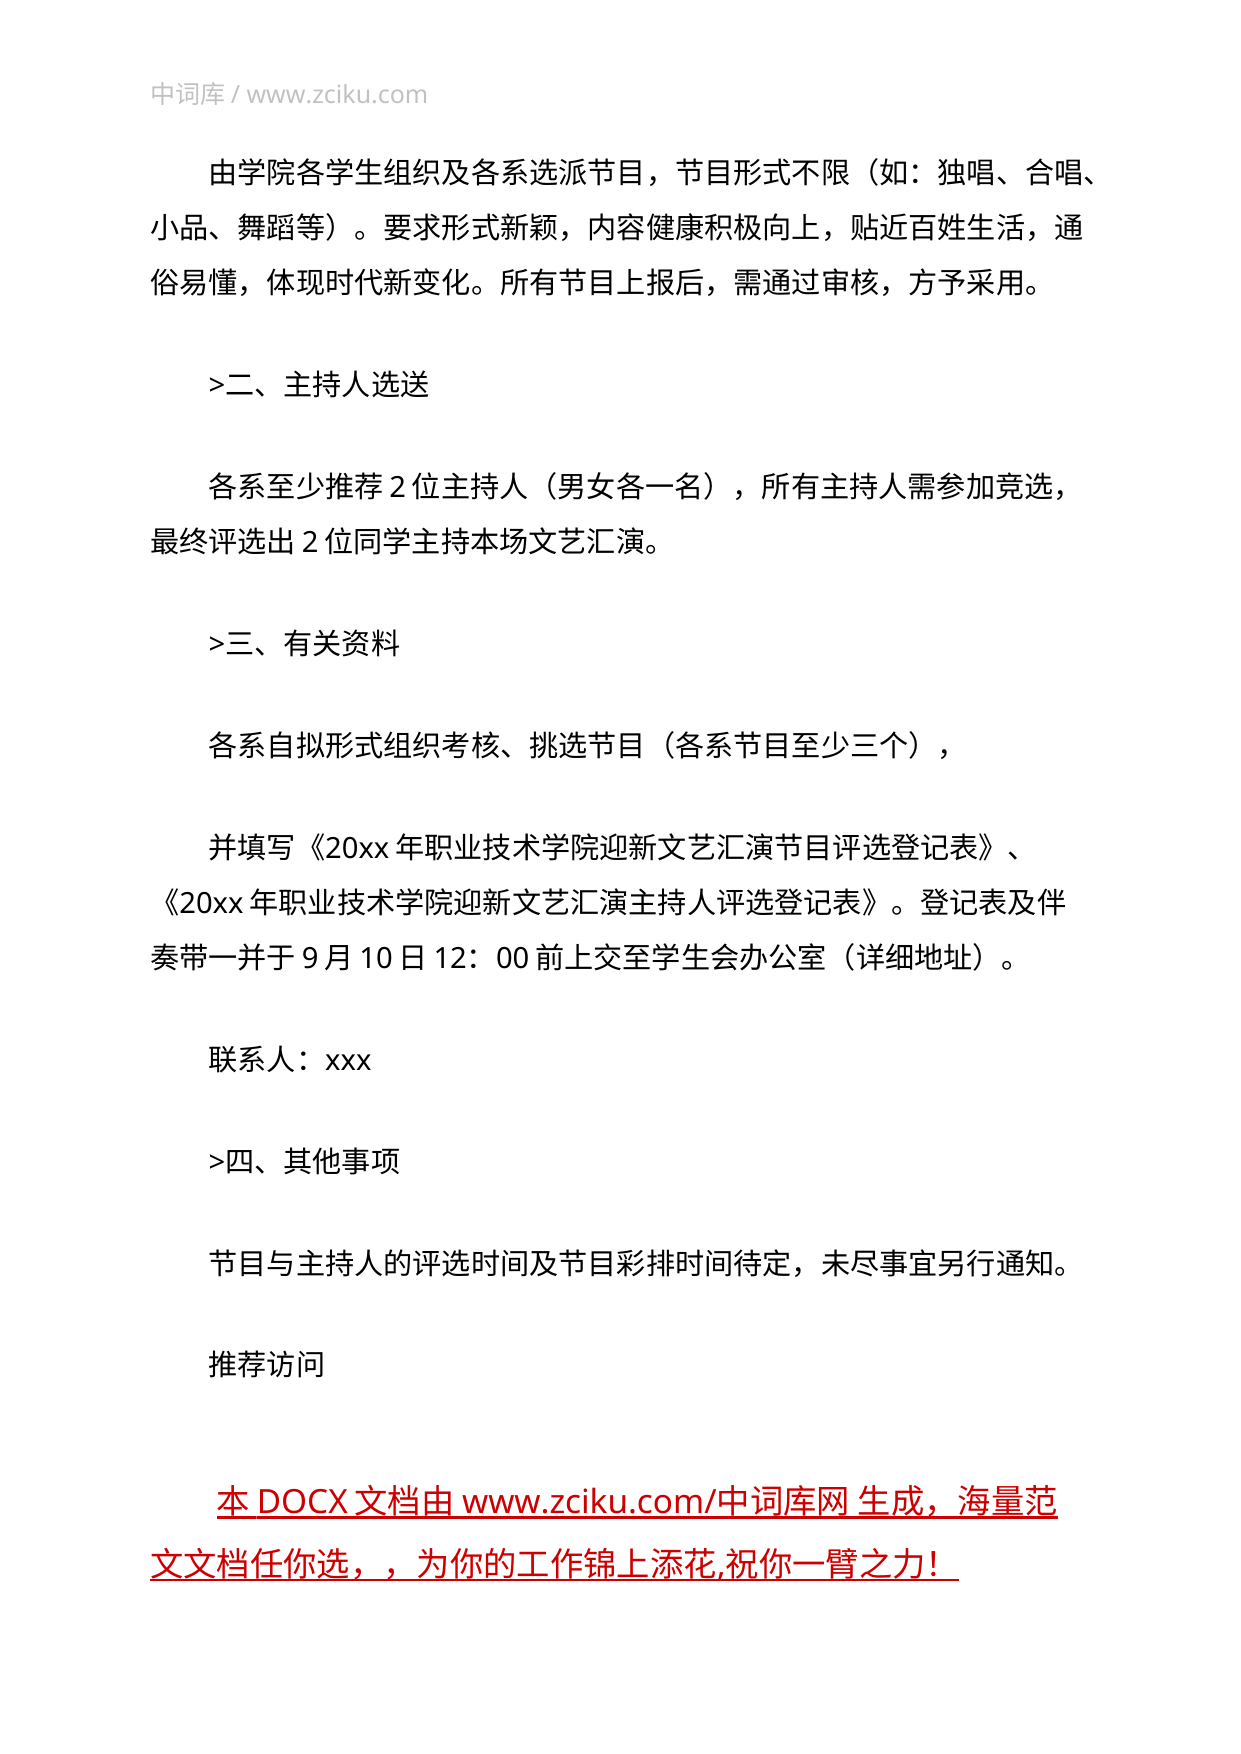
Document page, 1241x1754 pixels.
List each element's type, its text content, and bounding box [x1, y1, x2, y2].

text >四、其他事项 [150, 1138, 1090, 1181]
text 联系人：xxx [150, 1036, 1090, 1079]
text 由学院各学生组织及各系选派节目，节目形式不限（如：独唱、合唱、小品、舞蹈等）。要求形式新颖，内容健康积极向上，贴近百姓生活，通俗易懂，体现时代新变化。所有节目上报后，需通过审核，方予采用。 [150, 150, 1090, 302]
text 推荐访问 [150, 1342, 1090, 1384]
text 并填写《20xx年职业技术学院迎新文艺汇演节目评选登记表》、《20xx年职业技术学院迎新文艺汇演主持人评选登记表》。登记表及伴奏带一并于9月10日12：00前上交至学生会办公室（详细地址）。 [150, 824, 1090, 977]
text 节目与主持人的评选时间及节目彩排时间待定，未尽事宜另行通知。 [150, 1240, 1090, 1282]
text >三、有关资料 [150, 621, 1090, 663]
text >二、主持人选送 [150, 362, 1090, 404]
text 本DOCX文档由 www.zciku.com/中词库网 生成，海量范文文档任你选，，为你的工作锦上添花,祝你一臂之力！ [150, 1475, 1090, 1586]
text 各系至少推荐2位主持人（男女各一名），所有主持人需参加竞选，最终评选出2位同学主持本场文艺汇演。 [150, 463, 1090, 561]
text 各系自拟形式组织考核、挑选节目（各系节目至少三个）， [150, 722, 1090, 765]
